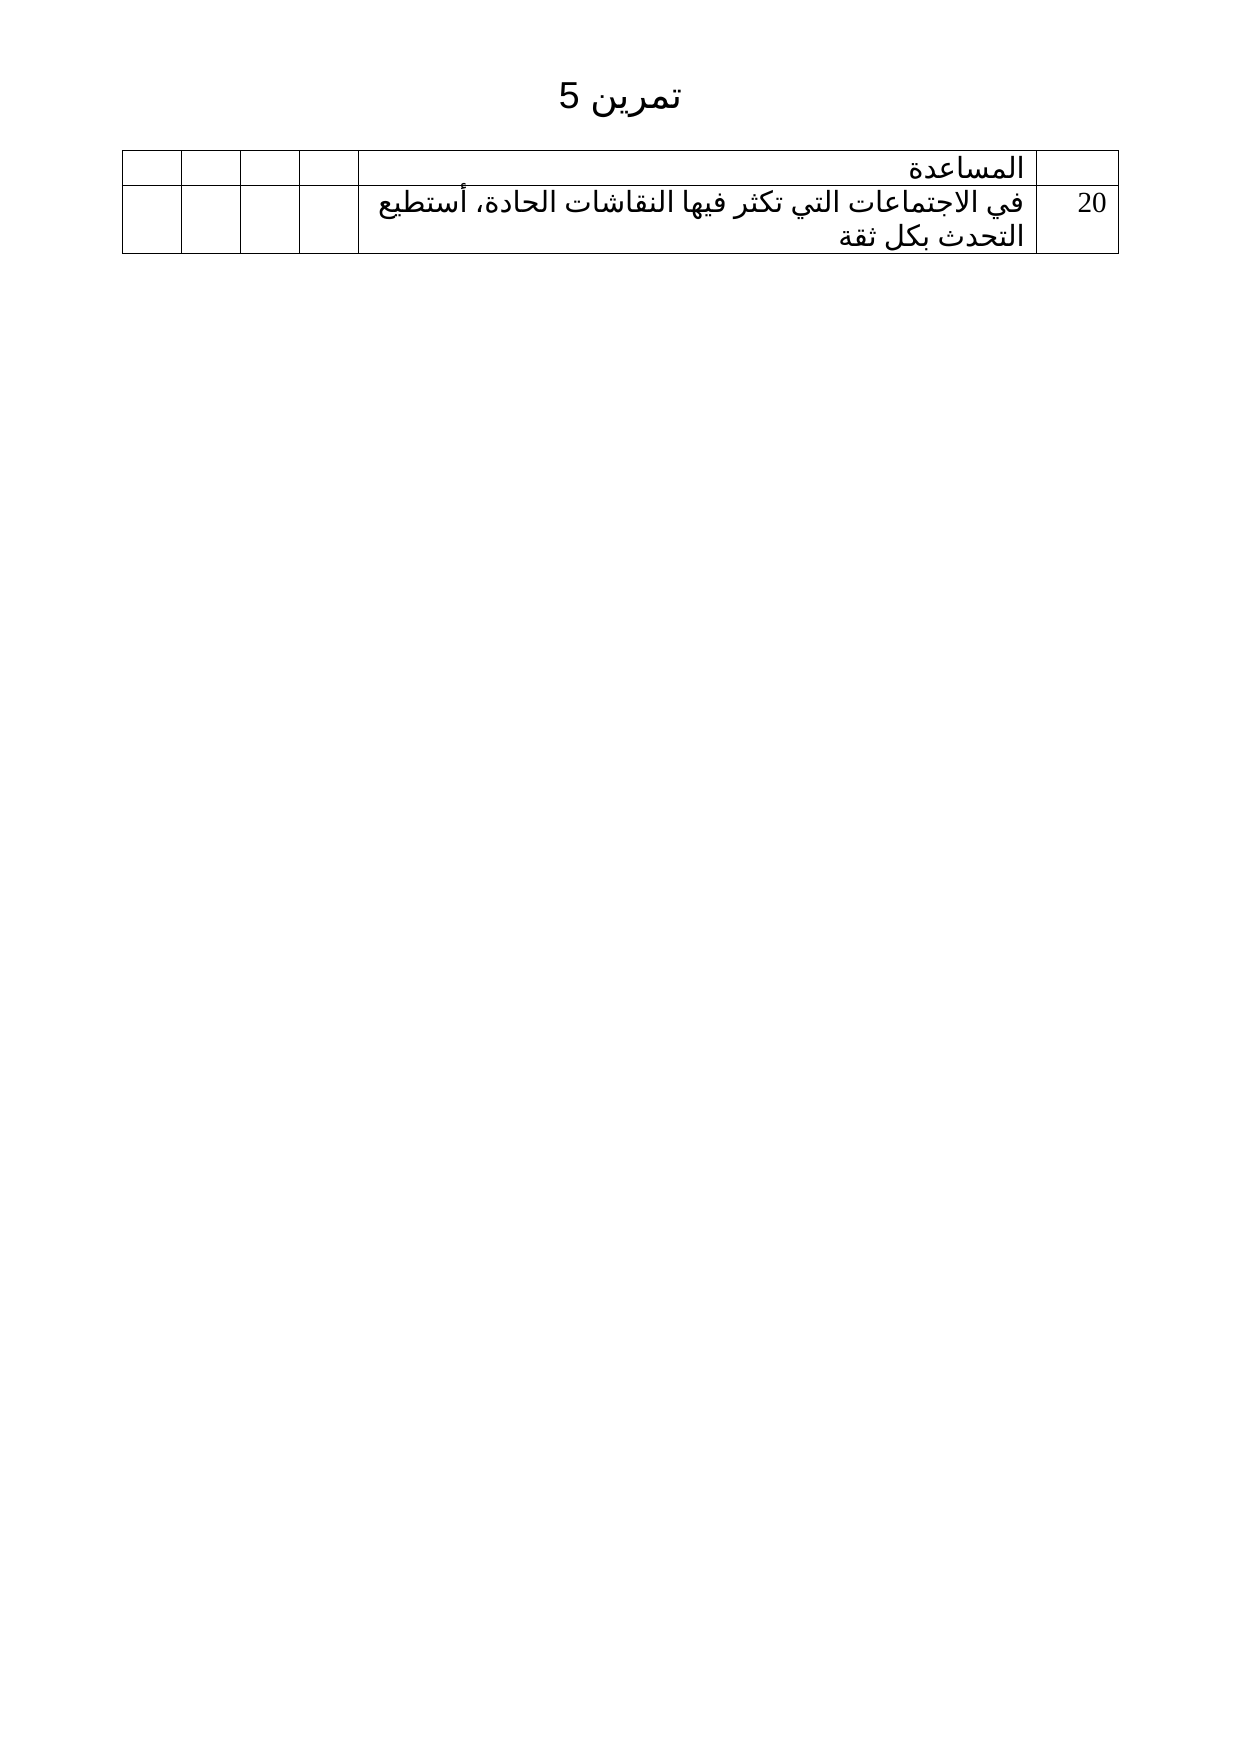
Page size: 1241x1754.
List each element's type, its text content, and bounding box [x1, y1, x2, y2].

table_cell [182, 151, 240, 184]
table_cell [300, 151, 358, 184]
table_cell 19 [1037, 151, 1118, 184]
table_cell [182, 186, 240, 253]
table_cell [241, 186, 299, 253]
table_cell 20 [1037, 186, 1118, 253]
table_cell في الاجتماعات التي تكثر فيها النقاشات الحادة، أستطيع التحدث بكل ثقة [359, 186, 1036, 253]
table_cell [123, 186, 181, 253]
table_cell [300, 186, 358, 253]
table_cell [123, 151, 181, 184]
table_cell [359, 151, 1036, 184]
table_cell [241, 151, 299, 184]
